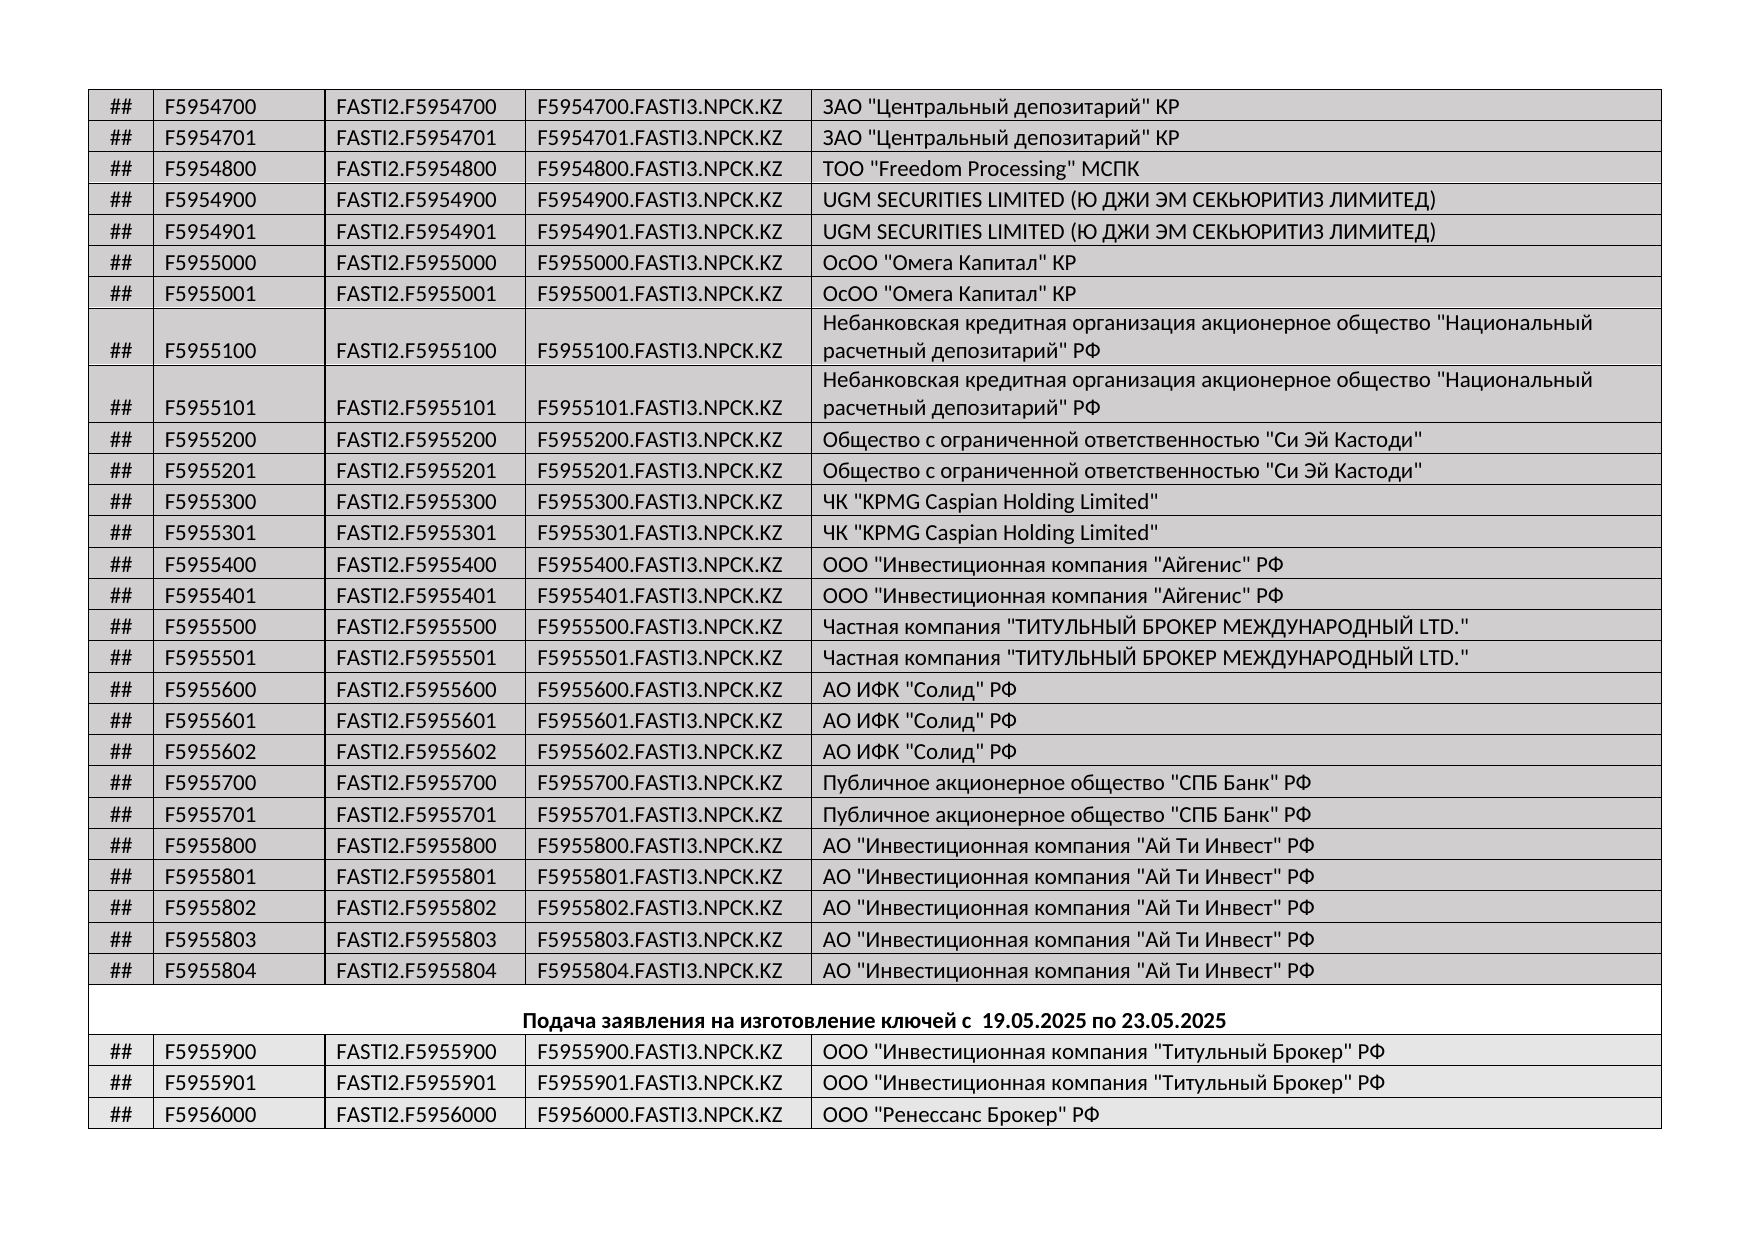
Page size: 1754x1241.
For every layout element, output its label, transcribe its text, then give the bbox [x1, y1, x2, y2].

table_cell FASTI2.F5955802 [326, 891, 525, 922]
table_cell F5956000 [154, 1098, 324, 1128]
table_cell F5955800.FASTI3.NPCK.KZ [526, 829, 811, 859]
table_cell АО "Инвестиционная компания "Ай Ти Инвест" РФ [812, 829, 1661, 859]
table_cell ЗАО "Центральный депозитарий" КР [812, 90, 1661, 120]
table_cell F5955201.FASTI3.NPCK.KZ [526, 454, 811, 484]
table_cell ## [89, 516, 153, 547]
table_cell F5955700.FASTI3.NPCK.KZ [526, 766, 811, 797]
table_cell F5955600 [154, 673, 324, 703]
table_cell Публичное акционерное общество "СПБ Банк" РФ [812, 798, 1661, 828]
table_cell F5955701 [154, 798, 324, 828]
table_cell FASTI2.F5955101 [326, 366, 525, 422]
table_cell ## [89, 954, 153, 984]
table_cell АО "Инвестиционная компания "Ай Ти Инвест" РФ [812, 891, 1661, 922]
table_cell ## [89, 246, 153, 276]
table_cell F5955400 [154, 548, 324, 578]
table_cell ## [89, 704, 153, 734]
table_cell FASTI2.F5954701 [326, 121, 525, 151]
table_cell FASTI2.F5955500 [326, 610, 525, 640]
table_cell F5955001 [154, 277, 324, 307]
table_cell ## [89, 184, 153, 214]
table_cell FASTI2.F5955700 [326, 766, 525, 797]
table_cell FASTI2.F5955801 [326, 860, 525, 890]
table_cell F5955100.FASTI3.NPCK.KZ [526, 309, 811, 364]
table_cell F5955802.FASTI3.NPCK.KZ [526, 891, 811, 922]
table_cell F5954700.FASTI3.NPCK.KZ [526, 90, 811, 120]
table_cell F5956000.FASTI3.NPCK.KZ [526, 1098, 811, 1128]
table_cell ## [89, 641, 153, 672]
table_cell UGM SECURITIES LIMITED (Ю ДЖИ ЭМ СЕКЬЮРИТИЗ ЛИМИТЕД) [812, 184, 1661, 214]
table_cell F5955601.FASTI3.NPCK.KZ [526, 704, 811, 734]
table_cell FASTI2.F5955900 [326, 1035, 525, 1065]
table_cell ООО "Инвестиционная компания "Айгенис" РФ [812, 548, 1661, 578]
table_cell FASTI2.F5955401 [326, 579, 525, 609]
table_cell FASTI2.F5955901 [326, 1066, 525, 1097]
table_cell ## [89, 673, 153, 703]
table_cell ## [89, 548, 153, 578]
table_cell ## [89, 1098, 153, 1128]
table_cell F5955500.FASTI3.NPCK.KZ [526, 610, 811, 640]
table_cell F5955800 [154, 829, 324, 859]
table_cell F5955300.FASTI3.NPCK.KZ [526, 485, 811, 515]
table_cell Небанковская кредитная организация акционерное общество "Национальный расчетный депозитарий" РФ [812, 366, 1661, 422]
table_cell F5955802 [154, 891, 324, 922]
table_cell FASTI2.F5954901 [326, 215, 525, 245]
table_cell F5955801 [154, 860, 324, 890]
table_cell FASTI2.F5955201 [326, 454, 525, 484]
table_cell F5954900.FASTI3.NPCK.KZ [526, 184, 811, 214]
table_cell FASTI2.F5955100 [326, 309, 525, 364]
table_cell F5955501 [154, 641, 324, 672]
table_cell F5954700 [154, 90, 324, 120]
table_cell ООО "Инвестиционная компания "Айгенис" РФ [812, 579, 1661, 609]
table_cell Небанковская кредитная организация акционерное общество "Национальный расчетный депозитарий" РФ [812, 309, 1661, 364]
table_cell ## [89, 90, 153, 120]
table_cell F5955804 [154, 954, 324, 984]
table_cell F5955600.FASTI3.NPCK.KZ [526, 673, 811, 703]
table_cell ## [89, 766, 153, 797]
table_cell F5955803.FASTI3.NPCK.KZ [526, 923, 811, 953]
table_cell ## [89, 152, 153, 182]
table_cell F5955101.FASTI3.NPCK.KZ [526, 366, 811, 422]
table_cell Частная компания "ТИТУЛЬНЫЙ БРОКЕР МЕЖДУНАРОДНЫЙ LTD." [812, 641, 1661, 672]
table_cell FASTI2.F5955400 [326, 548, 525, 578]
table_cell F5955401 [154, 579, 324, 609]
table_cell АО "Инвестиционная компания "Ай Ти Инвест" РФ [812, 923, 1661, 953]
table_cell F5955301 [154, 516, 324, 547]
table_cell ОсОО "Омега Капитал" КР [812, 277, 1661, 307]
table_cell F5955801.FASTI3.NPCK.KZ [526, 860, 811, 890]
table_cell FASTI2.F5955001 [326, 277, 525, 307]
table_cell F5954901 [154, 215, 324, 245]
table_cell F5955602.FASTI3.NPCK.KZ [526, 735, 811, 765]
table_cell F5955000.FASTI3.NPCK.KZ [526, 246, 811, 276]
table_cell FASTI2.F5955602 [326, 735, 525, 765]
table_cell АО "Инвестиционная компания "Ай Ти Инвест" РФ [812, 860, 1661, 890]
table_cell ## [89, 579, 153, 609]
table_cell FASTI2.F5954700 [326, 90, 525, 120]
table_cell F5955200.FASTI3.NPCK.KZ [526, 423, 811, 453]
table_cell ОсОО "Омега Капитал" КР [812, 246, 1661, 276]
table_cell F5955101 [154, 366, 324, 422]
table_cell F5955900 [154, 1035, 324, 1065]
table_cell ## [89, 485, 153, 515]
table_cell ЗАО "Центральный депозитарий" КР [812, 121, 1661, 151]
table_cell F5955400.FASTI3.NPCK.KZ [526, 548, 811, 578]
table_cell F5955701.FASTI3.NPCK.KZ [526, 798, 811, 828]
table_cell FASTI2.F5956000 [326, 1098, 525, 1128]
table_cell ЧК "KPMG Caspian Holding Limited" [812, 516, 1661, 547]
table_cell АО ИФК "Солид" РФ [812, 735, 1661, 765]
table_cell F5955901 [154, 1066, 324, 1097]
table_cell F5955700 [154, 766, 324, 797]
table_cell ## [89, 1035, 153, 1065]
table_cell F5955100 [154, 309, 324, 364]
table_cell F5955804.FASTI3.NPCK.KZ [526, 954, 811, 984]
table_cell F5955803 [154, 923, 324, 953]
table_cell Общество с ограниченной ответственностью "Си Эй Кастоди" [812, 423, 1661, 453]
table_cell F5954701.FASTI3.NPCK.KZ [526, 121, 811, 151]
table_cell FASTI2.F5955800 [326, 829, 525, 859]
table_cell F5955601 [154, 704, 324, 734]
table_cell F5955200 [154, 423, 324, 453]
table_cell FASTI2.F5955000 [326, 246, 525, 276]
table_cell F5954701 [154, 121, 324, 151]
table_cell F5954800.FASTI3.NPCK.KZ [526, 152, 811, 182]
table_cell FASTI2.F5955301 [326, 516, 525, 547]
table_cell F5955900.FASTI3.NPCK.KZ [526, 1035, 811, 1065]
table_cell F5954901.FASTI3.NPCK.KZ [526, 215, 811, 245]
table_cell FASTI2.F5955600 [326, 673, 525, 703]
table_cell ## [89, 366, 153, 422]
table_cell FASTI2.F5954800 [326, 152, 525, 182]
table_cell ## [89, 610, 153, 640]
table_cell ## [89, 423, 153, 453]
table_cell F5954800 [154, 152, 324, 182]
table_cell ООО "Инвестиционная компания "Титульный Брокер" РФ [812, 1066, 1661, 1097]
table_cell Подача заявления на изготовление ключей с 19.05.2025 по 23.05.2025 [89, 985, 1661, 1034]
table_cell F5955201 [154, 454, 324, 484]
table_cell ## [89, 829, 153, 859]
table_cell FASTI2.F5955501 [326, 641, 525, 672]
table_cell FASTI2.F5955803 [326, 923, 525, 953]
table_cell ## [89, 923, 153, 953]
table_cell ## [89, 891, 153, 922]
table_cell FASTI2.F5955200 [326, 423, 525, 453]
table_cell FASTI2.F5955300 [326, 485, 525, 515]
table_cell ## [89, 309, 153, 364]
table_cell ## [89, 215, 153, 245]
table_cell F5955501.FASTI3.NPCK.KZ [526, 641, 811, 672]
table_cell F5955000 [154, 246, 324, 276]
table_cell ## [89, 1066, 153, 1097]
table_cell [812, 1098, 1661, 1128]
table_cell ## [89, 277, 153, 307]
table_cell FASTI2.F5955701 [326, 798, 525, 828]
table_cell Публичное акционерное общество "СПБ Банк" РФ [812, 766, 1661, 797]
table_cell F5955901.FASTI3.NPCK.KZ [526, 1066, 811, 1097]
table_cell ## [89, 121, 153, 151]
table_cell FASTI2.F5954900 [326, 184, 525, 214]
table_cell F5955602 [154, 735, 324, 765]
table_cell F5955500 [154, 610, 324, 640]
table_cell АО "Инвестиционная компания "Ай Ти Инвест" РФ [812, 954, 1661, 984]
table_cell FASTI2.F5955601 [326, 704, 525, 734]
table_cell F5955301.FASTI3.NPCK.KZ [526, 516, 811, 547]
table_cell ## [89, 454, 153, 484]
table_cell FASTI2.F5955804 [326, 954, 525, 984]
table_cell UGM SECURITIES LIMITED (Ю ДЖИ ЭМ СЕКЬЮРИТИЗ ЛИМИТЕД) [812, 215, 1661, 245]
table_cell F5955401.FASTI3.NPCK.KZ [526, 579, 811, 609]
table_cell F5955001.FASTI3.NPCK.KZ [526, 277, 811, 307]
table_cell ## [89, 735, 153, 765]
table_cell АО ИФК "Солид" РФ [812, 704, 1661, 734]
table_cell ООО "Инвестиционная компания "Титульный Брокер" РФ [812, 1035, 1661, 1065]
table_cell Общество с ограниченной ответственностью "Си Эй Кастоди" [812, 454, 1661, 484]
table_cell F5955300 [154, 485, 324, 515]
table_cell АО ИФК "Солид" РФ [812, 673, 1661, 703]
table_cell ## [89, 798, 153, 828]
table_cell F5954900 [154, 184, 324, 214]
table_cell ЧК "KPMG Caspian Holding Limited" [812, 485, 1661, 515]
table_cell ТОО "Freedom Processing" МСПК [812, 152, 1661, 182]
table_cell ## [89, 860, 153, 890]
table_cell Частная компания "ТИТУЛЬНЫЙ БРОКЕР МЕЖДУНАРОДНЫЙ LTD." [812, 610, 1661, 640]
